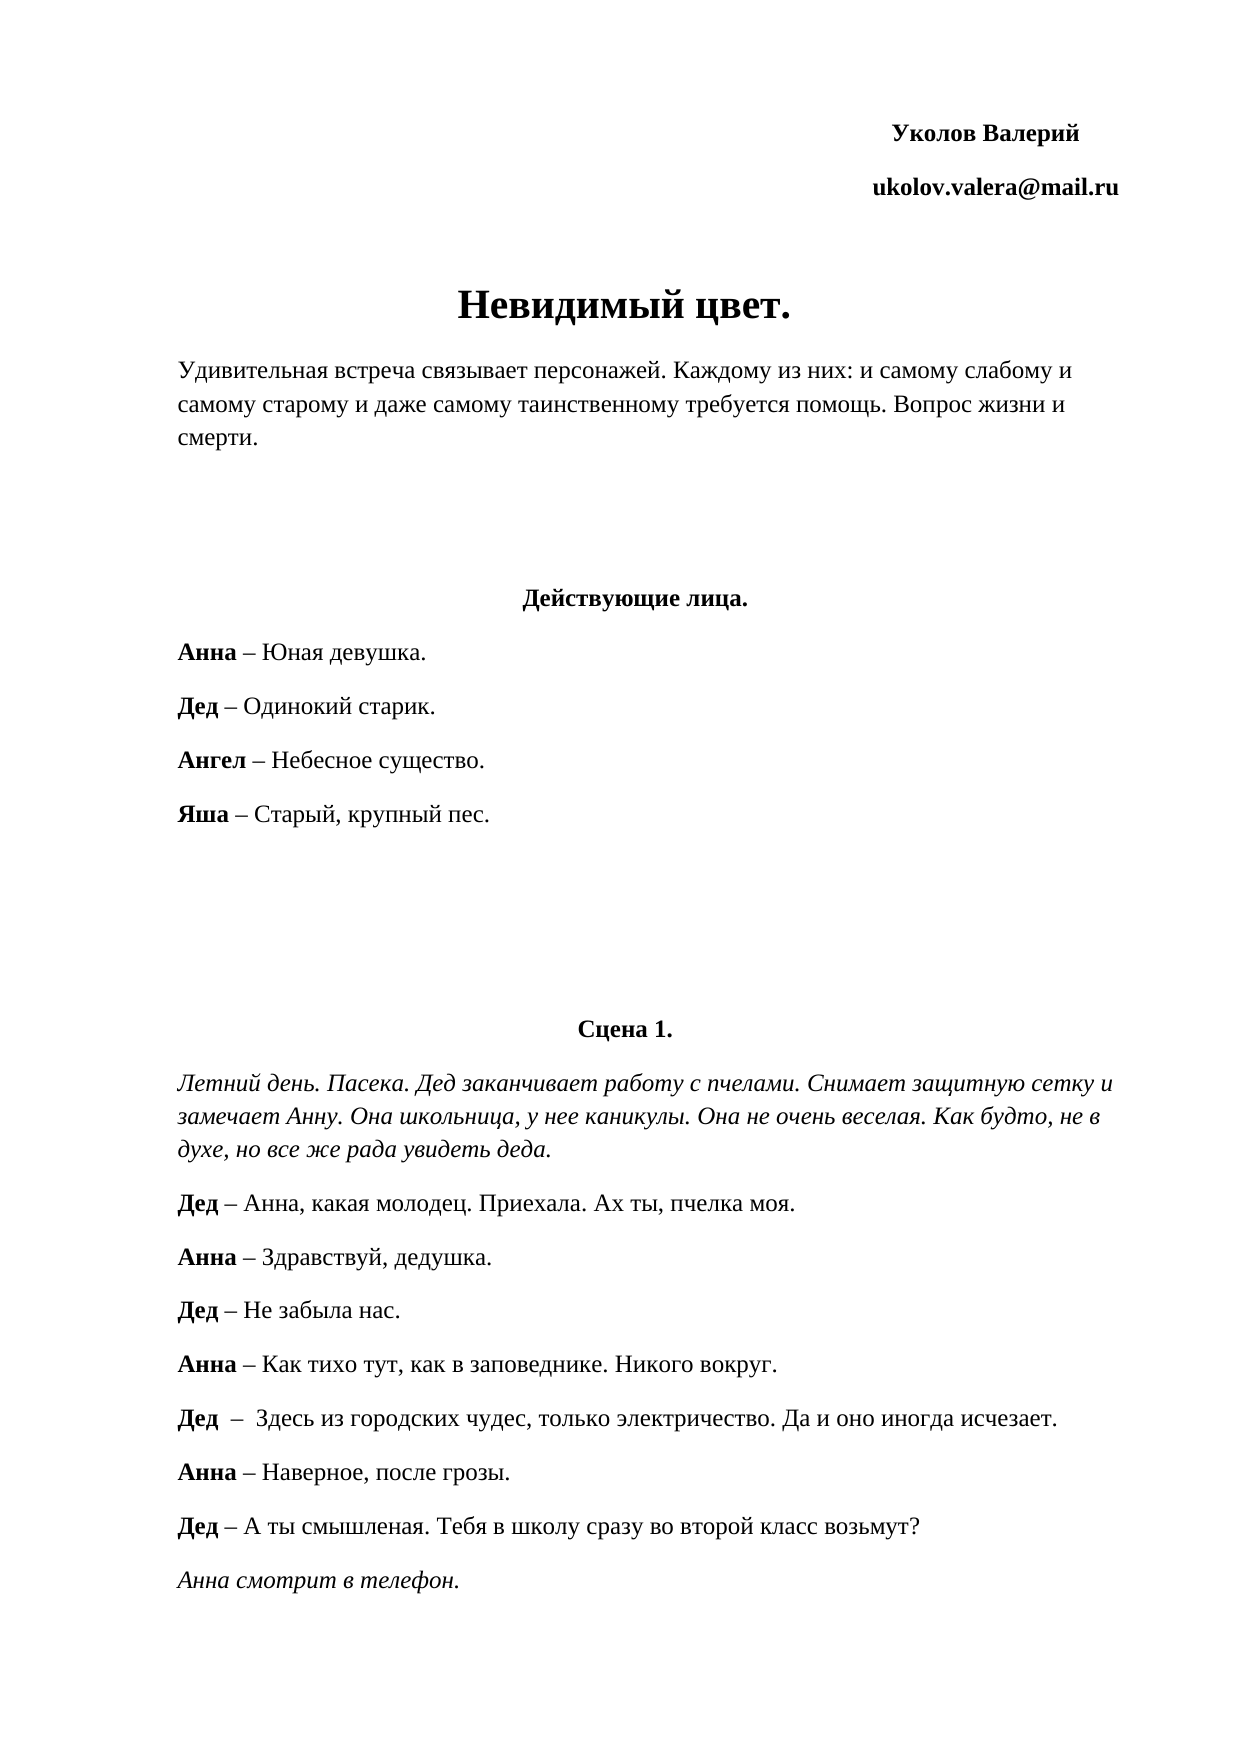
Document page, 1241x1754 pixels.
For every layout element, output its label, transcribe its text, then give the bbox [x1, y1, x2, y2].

text Дед – Не забыла нас. [177, 1296, 1152, 1324]
text Удивительная встреча связывает персонажей. Каждому из них: и самому слабому и самому старому и даже самому таинственному требуется помощь. Вопрос жизни и смерти. [177, 356, 1152, 450]
text Уколов Валерий [767, 118, 1152, 147]
text Анна – Как тихо тут, как в заповеднике. Никого вокруг. [177, 1349, 1152, 1378]
text Дед – Одинокий старик. [177, 691, 1152, 720]
text Анна – Юная девушка. [177, 637, 1152, 666]
text Летний день. Пасека. Дед заканчивает работу с пчелами. Снимает защитную сетку и замечает Анну. Она школьница, у нее каникулы. Она не очень веселая. Как будто, не в духе, но все же рада увидеть деда. [177, 1068, 1152, 1163]
text Яша – Старый, крупный пес. [177, 799, 1152, 827]
text Ангел – Небесное существо. [177, 745, 1152, 773]
text Сцена 1. [177, 1014, 1152, 1043]
text Дед – Анна, какая молодец. Приехала. Ах ты, пчелка моя. [177, 1188, 1152, 1217]
text Дед – Здесь из городских чудес, только электричество. Да и оно иногда исчезает. [177, 1403, 1152, 1432]
text Действующие лица. [398, 583, 1152, 612]
text ukolov.valera@mail.ru [841, 172, 1152, 201]
text Невидимый цвет. [177, 280, 1152, 328]
text Анна смотрит в телефон. [177, 1565, 1152, 1593]
text Дед – А ты смышленая. Тебя в школу сразу во второй класс возьмут? [177, 1511, 1152, 1540]
text Анна – Здравствуй, дедушка. [177, 1242, 1152, 1270]
text Анна – Наверное, после грозы. [177, 1457, 1152, 1486]
